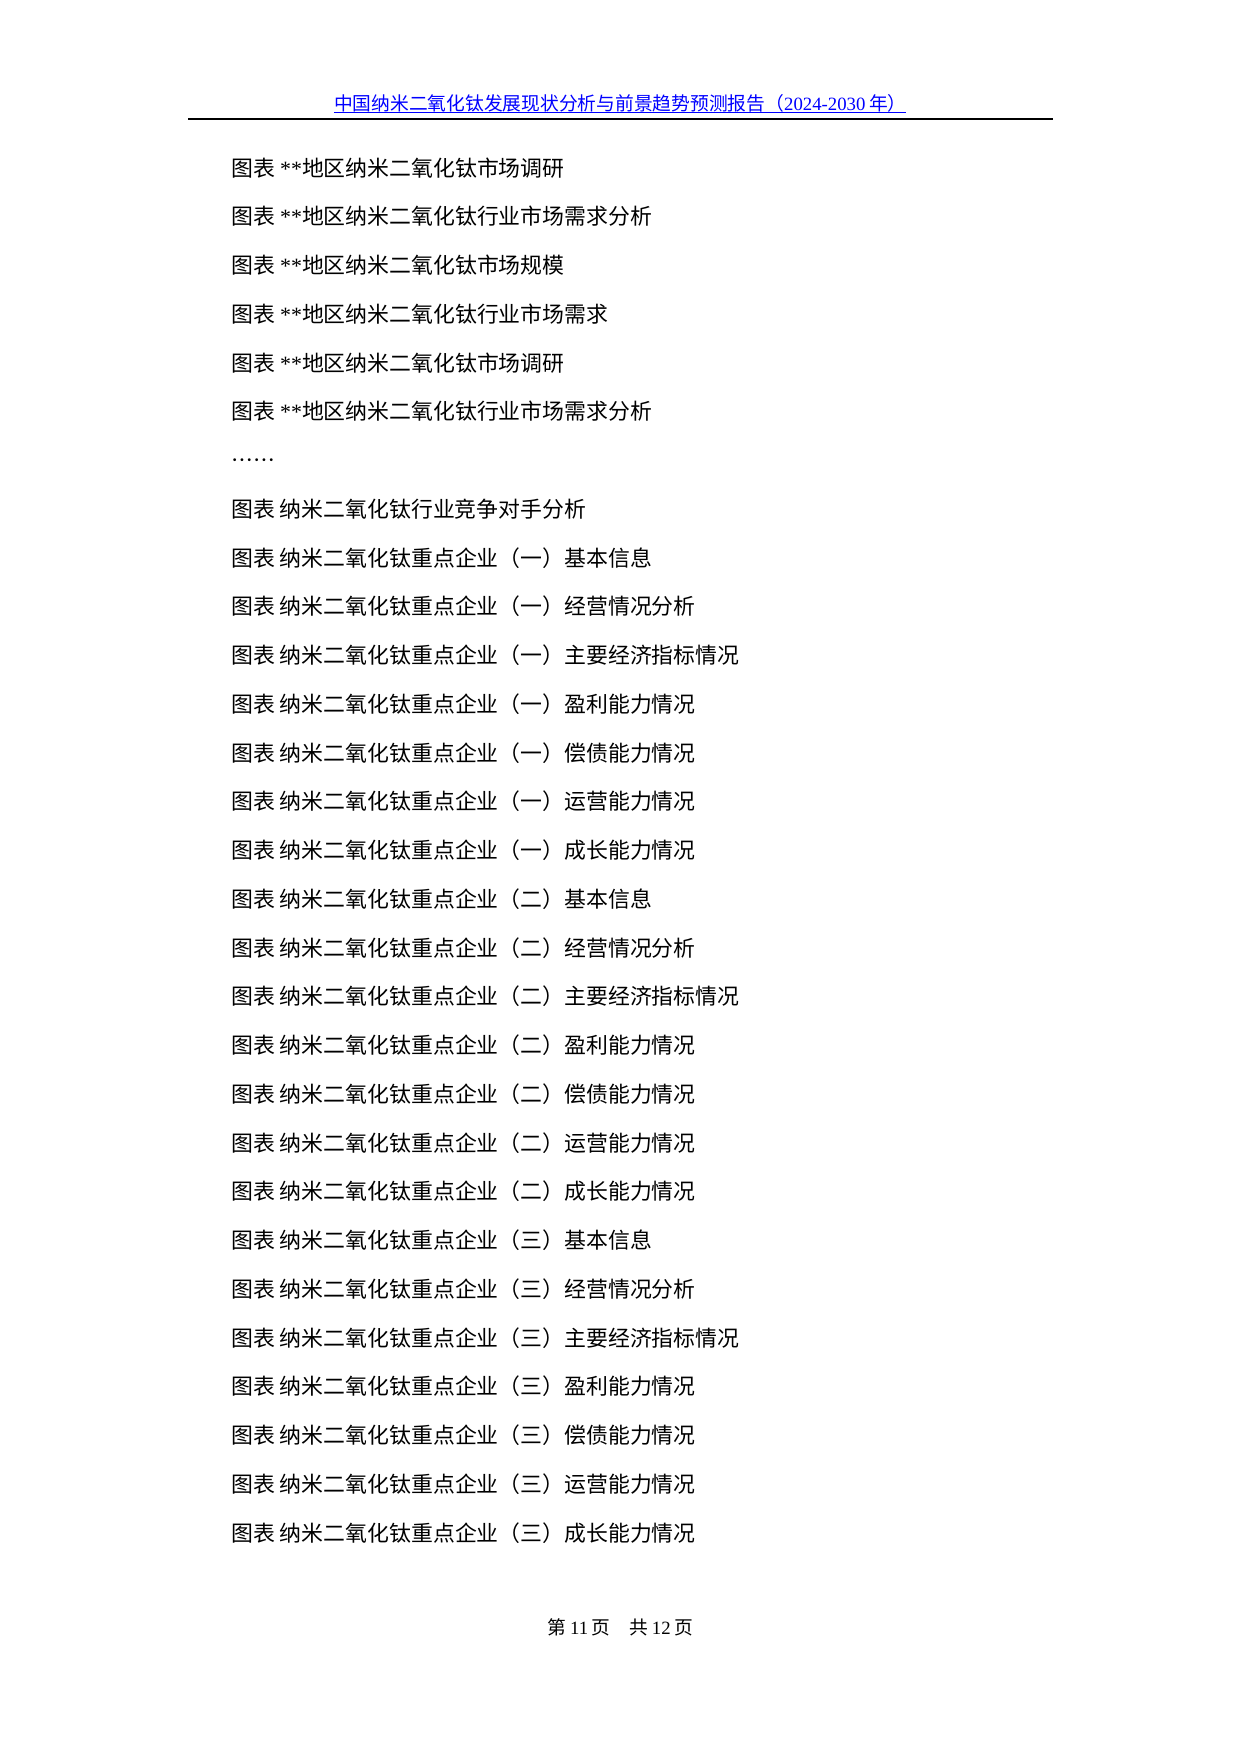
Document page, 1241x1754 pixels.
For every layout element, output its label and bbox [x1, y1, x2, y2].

text [187, 150, 1053, 1548]
